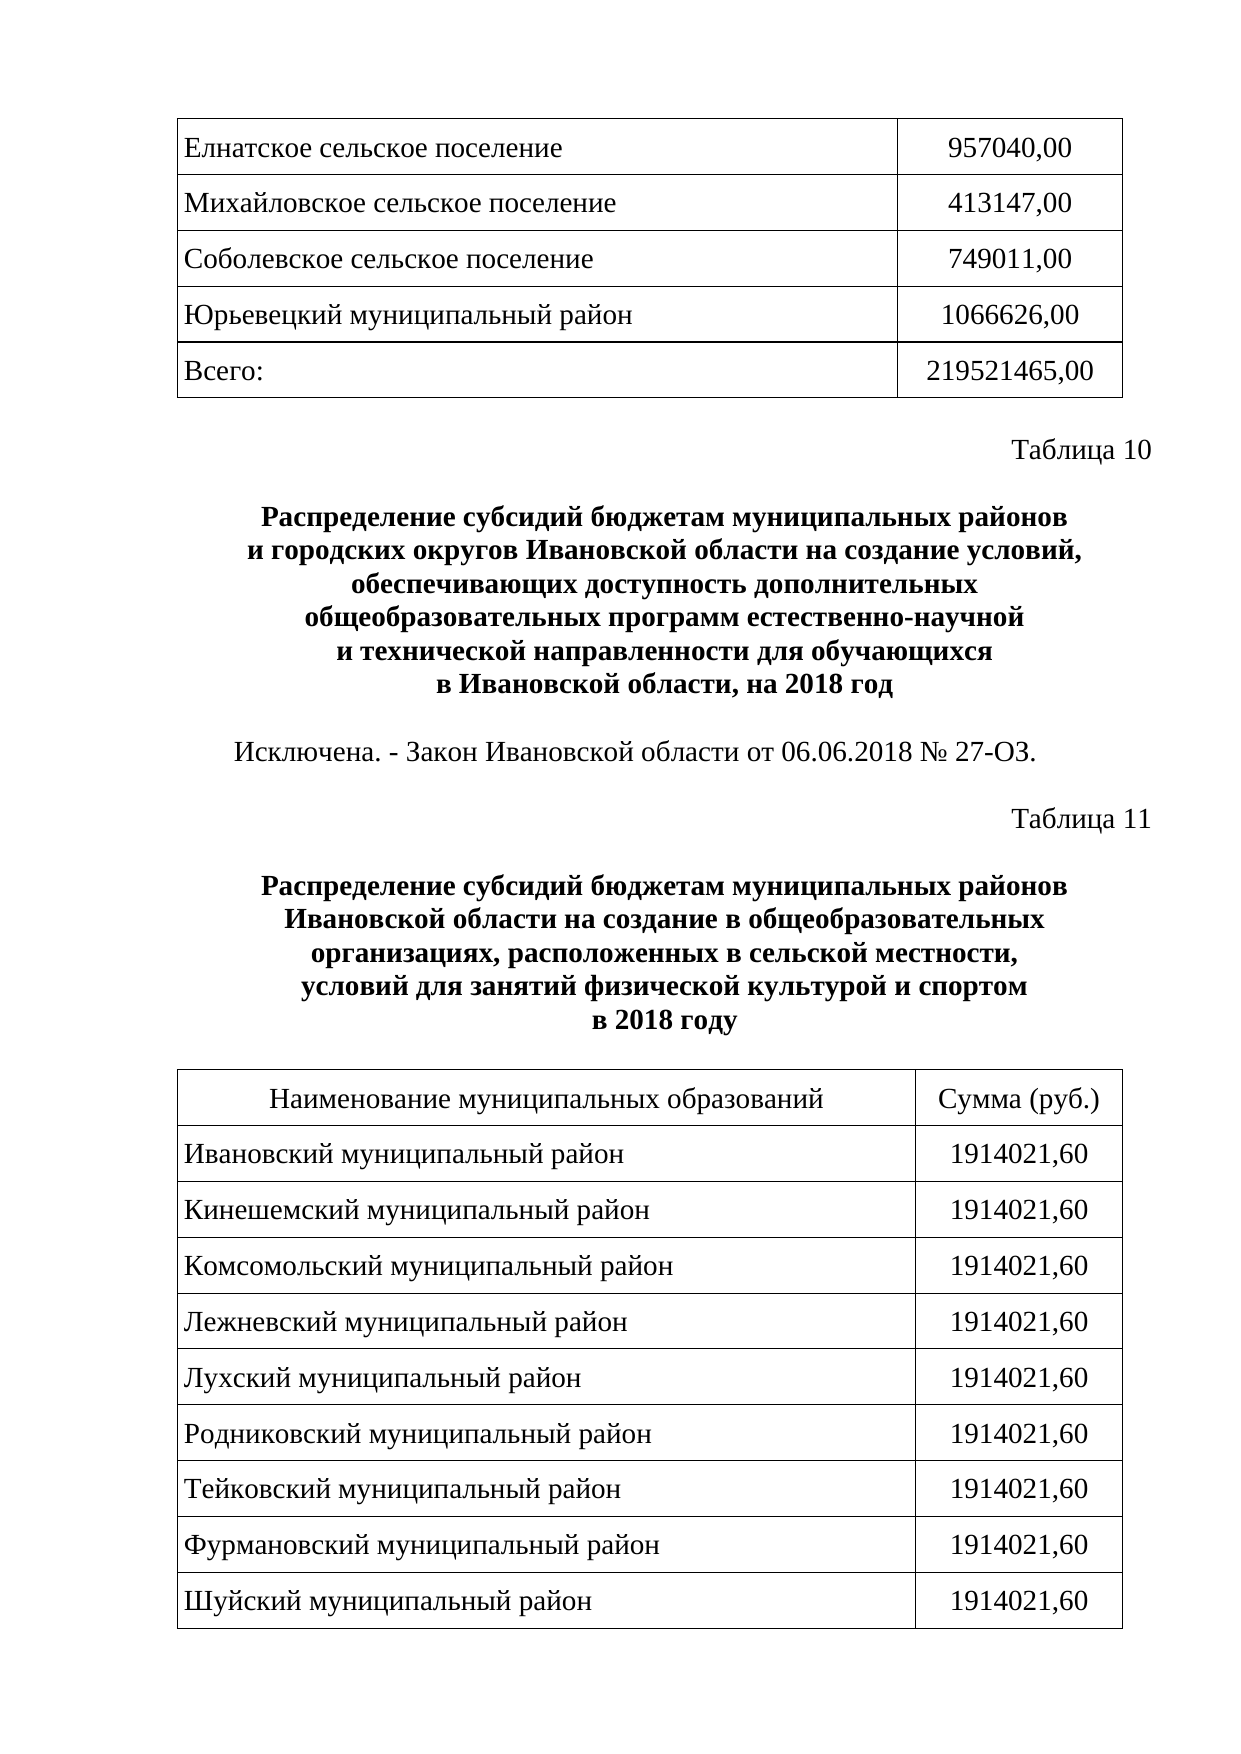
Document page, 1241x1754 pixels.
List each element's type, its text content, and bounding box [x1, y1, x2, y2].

table_cell Михайловское сельское поселение [178, 175, 897, 230]
title условий для занятий физической культурой и спортом [177, 968, 1152, 1002]
table_cell 1066626,00 [898, 287, 1122, 341]
table_cell 749011,00 [898, 231, 1122, 286]
table_cell 413147,00 [898, 175, 1122, 230]
table_cell Лухский муниципальный район [178, 1349, 915, 1404]
table_cell Комсомольский муниципальный район [178, 1238, 915, 1292]
table_cell Фурмановский муниципальный район [178, 1517, 915, 1572]
title Ивановской области на создание в общеобразовательных [177, 901, 1152, 935]
table_cell 1914021,60 [916, 1126, 1122, 1181]
table_cell 1914021,60 [916, 1517, 1122, 1572]
text Таблица 10 [177, 432, 1152, 465]
title и городских округов Ивановской области на создание условий, [177, 532, 1152, 566]
table_cell Тейковский муниципальный район [178, 1461, 915, 1516]
table_header Наименование муниципальных образований [178, 1070, 915, 1125]
table_cell Кинешемский муниципальный район [178, 1182, 915, 1237]
table_cell Елнатское сельское поселение [178, 119, 897, 174]
title общеобразовательных программ естественно-научной [177, 599, 1152, 633]
title и технической направленности для обучающихся [177, 633, 1152, 667]
table_cell Соболевское сельское поселение [178, 231, 897, 286]
table_cell Шуйский муниципальный район [178, 1573, 915, 1627]
title Распределение субсидий бюджетам муниципальных районов [177, 499, 1152, 532]
table_cell 1914021,60 [916, 1294, 1122, 1348]
table_cell 957040,00 [898, 119, 1122, 174]
title в 2018 году [177, 1002, 1152, 1036]
table_header Сумма (руб.) [916, 1070, 1122, 1125]
text Таблица 11 [177, 801, 1152, 834]
title организациях, расположенных в сельской местности, [177, 935, 1152, 968]
table_cell Юрьевецкий муниципальный район [178, 287, 897, 341]
table_cell 1914021,60 [916, 1573, 1122, 1627]
title в Ивановской области, на 2018 год [177, 667, 1152, 700]
table_cell 1914021,60 [916, 1238, 1122, 1292]
title обеспечивающих доступность дополнительных [177, 566, 1152, 599]
table_cell Родниковский муниципальный район [178, 1405, 915, 1460]
table_cell Всего: [178, 343, 897, 397]
table_cell 1914021,60 [916, 1182, 1122, 1237]
title Распределение субсидий бюджетам муниципальных районов [177, 868, 1152, 901]
table_cell 1914021,60 [916, 1349, 1122, 1404]
table_cell 1914021,60 [916, 1405, 1122, 1460]
text Исключена. - Закон Ивановской области от 06.06.2018 № 27-ОЗ. [177, 734, 1152, 767]
table_cell Ивановский муниципальный район [178, 1126, 915, 1181]
table_cell 1914021,60 [916, 1461, 1122, 1516]
table_cell Лежневский муниципальный район [178, 1294, 915, 1348]
table_cell 219521465,00 [898, 343, 1122, 397]
